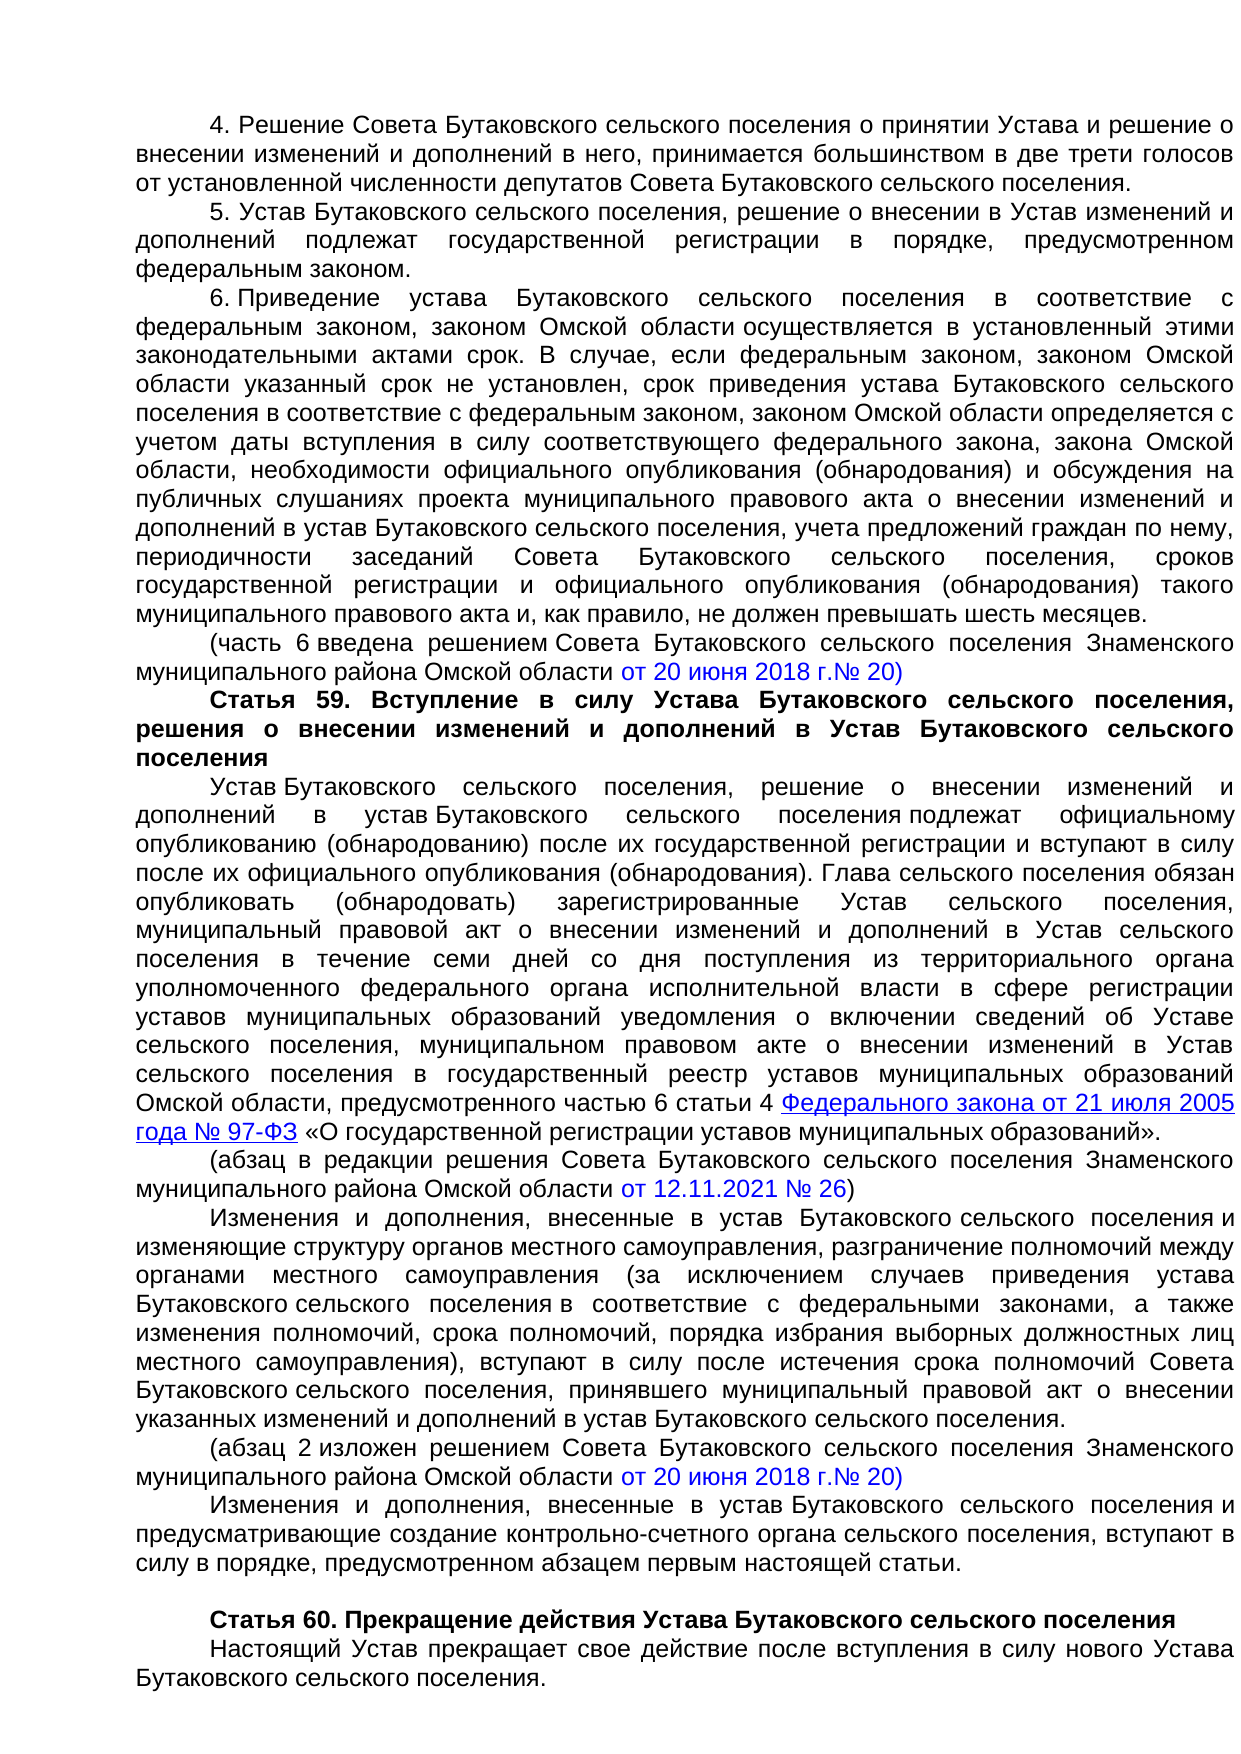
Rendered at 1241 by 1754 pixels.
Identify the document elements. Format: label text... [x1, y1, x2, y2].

text 5. Устав Бутаковского сельского поселения, решение о внесении в Устав изменений и дополнений подлежат государственной регистрации в порядке, предусмотренном федеральным законом. [135, 197, 1235, 283]
text Статья 59. Вступление в силу Устава Бутаковского сельского поселения, решения о внесении изменений и дополнений в Устав Бутаковского сельского поселения [135, 685, 1235, 772]
text (абзац 2 изложен решением Совета Бутаковского сельского поселения Знаменского муниципального района Омской области от 20 июня 2018 г.№ 20) [135, 1433, 1235, 1490]
text 4. Решение Совета Бутаковского сельского поселения о принятии Устава и решение о внесении изменений и дополнений в него, принимается большинством в две трети голосов от установленной численности депутатов Совета Бутаковского сельского поселения. [135, 110, 1235, 197]
text 6. Приведение устава Бутаковского сельского поселения в соответствие с федеральным законом, законом Омской области осуществляется в установленный этими законодательными актами срок. В случае, если федеральным законом, законом Омской области указанный срок не установлен, срок приведения устава Бутаковского сельского поселения в соответствие с федеральным законом, законом Омской области определяется с учетом даты вступления в силу соответствующего федерального закона, закона Омской области, необходимости официального опубликования (обнародования) и обсуждения на публичных слушаниях проекта муниципального правового акта о внесении изменений и дополнений в устав Бутаковского сельского поселения, учета предложений граждан по нему, периодичности заседаний Совета Бутаковского сельского поселения, сроков государственной регистрации и официального опубликования (обнародования) такого муниципального правового акта и, как правило, не должен превышать шесть месяцев. [135, 283, 1235, 628]
text Статья 60. Прекращение действия Устава Бутаковского сельского поселения [135, 1605, 1235, 1634]
text (часть 6 введена решением Совета Бутаковского сельского поселения Знаменского муниципального района Омской области от 20 июня 2018 г.№ 20) [135, 628, 1235, 685]
text Устав Бутаковского сельского поселения, решение о внесении изменений и дополнений в устав Бутаковского сельского поселения подлежат официальному опубликованию (обнародованию) после их государственной регистрации и вступают в силу после их официального опубликования (обнародования). Глава сельского поселения обязан опубликовать (обнародовать) зарегистрированные Устав сельского поселения, муниципальный правовой акт о внесении изменений и дополнений в Устав сельского поселения в течение семи дней со дня поступления из территориального органа уполномоченного федерального органа исполнительной власти в сфере регистрации уставов муниципальных образований уведомления о включении сведений об Уставе сельского поселения, муниципальном правовом акте о внесении изменений в Устав сельского поселения в государственный реестр уставов муниципальных образований Омской области, предусмотренного частью 6 статьи 4 Федерального закона от 21 июля 2005 года № 97-ФЗ «О государственной регистрации уставов муниципальных образований». [135, 772, 1235, 1145]
text (абзац в редакции решения Совета Бутаковского сельского поселения Знаменского муниципального района Омской области от 12.11.2021 № 26) [135, 1145, 1235, 1203]
text Изменения и дополнения, внесенные в устав Бутаковского сельского поселения и изменяющие структуру органов местного самоуправления, разграничение полномочий между органами местного самоуправления (за исключением случаев приведения устава Бутаковского сельского поселения в соответствие с федеральными законами, а также изменения полномочий, срока полномочий, порядка избрания выборных должностных лиц местного самоуправления), вступают в силу после истечения срока полномочий Совета Бутаковского сельского поселения, принявшего муниципальный правовой акт о внесении указанных изменений и дополнений в устав Бутаковского сельского поселения. [135, 1203, 1235, 1433]
text Изменения и дополнения, внесенные в устав Бутаковского сельского поселения и предусматривающие создание контрольно-счетного органа сельского поселения, вступают в силу в порядке, предусмотренном абзацем первым настоящей статьи. [135, 1490, 1235, 1577]
text Настоящий Устав прекращает свое действие после вступления в силу нового Устава Бутаковского сельского поселения. [135, 1634, 1235, 1692]
